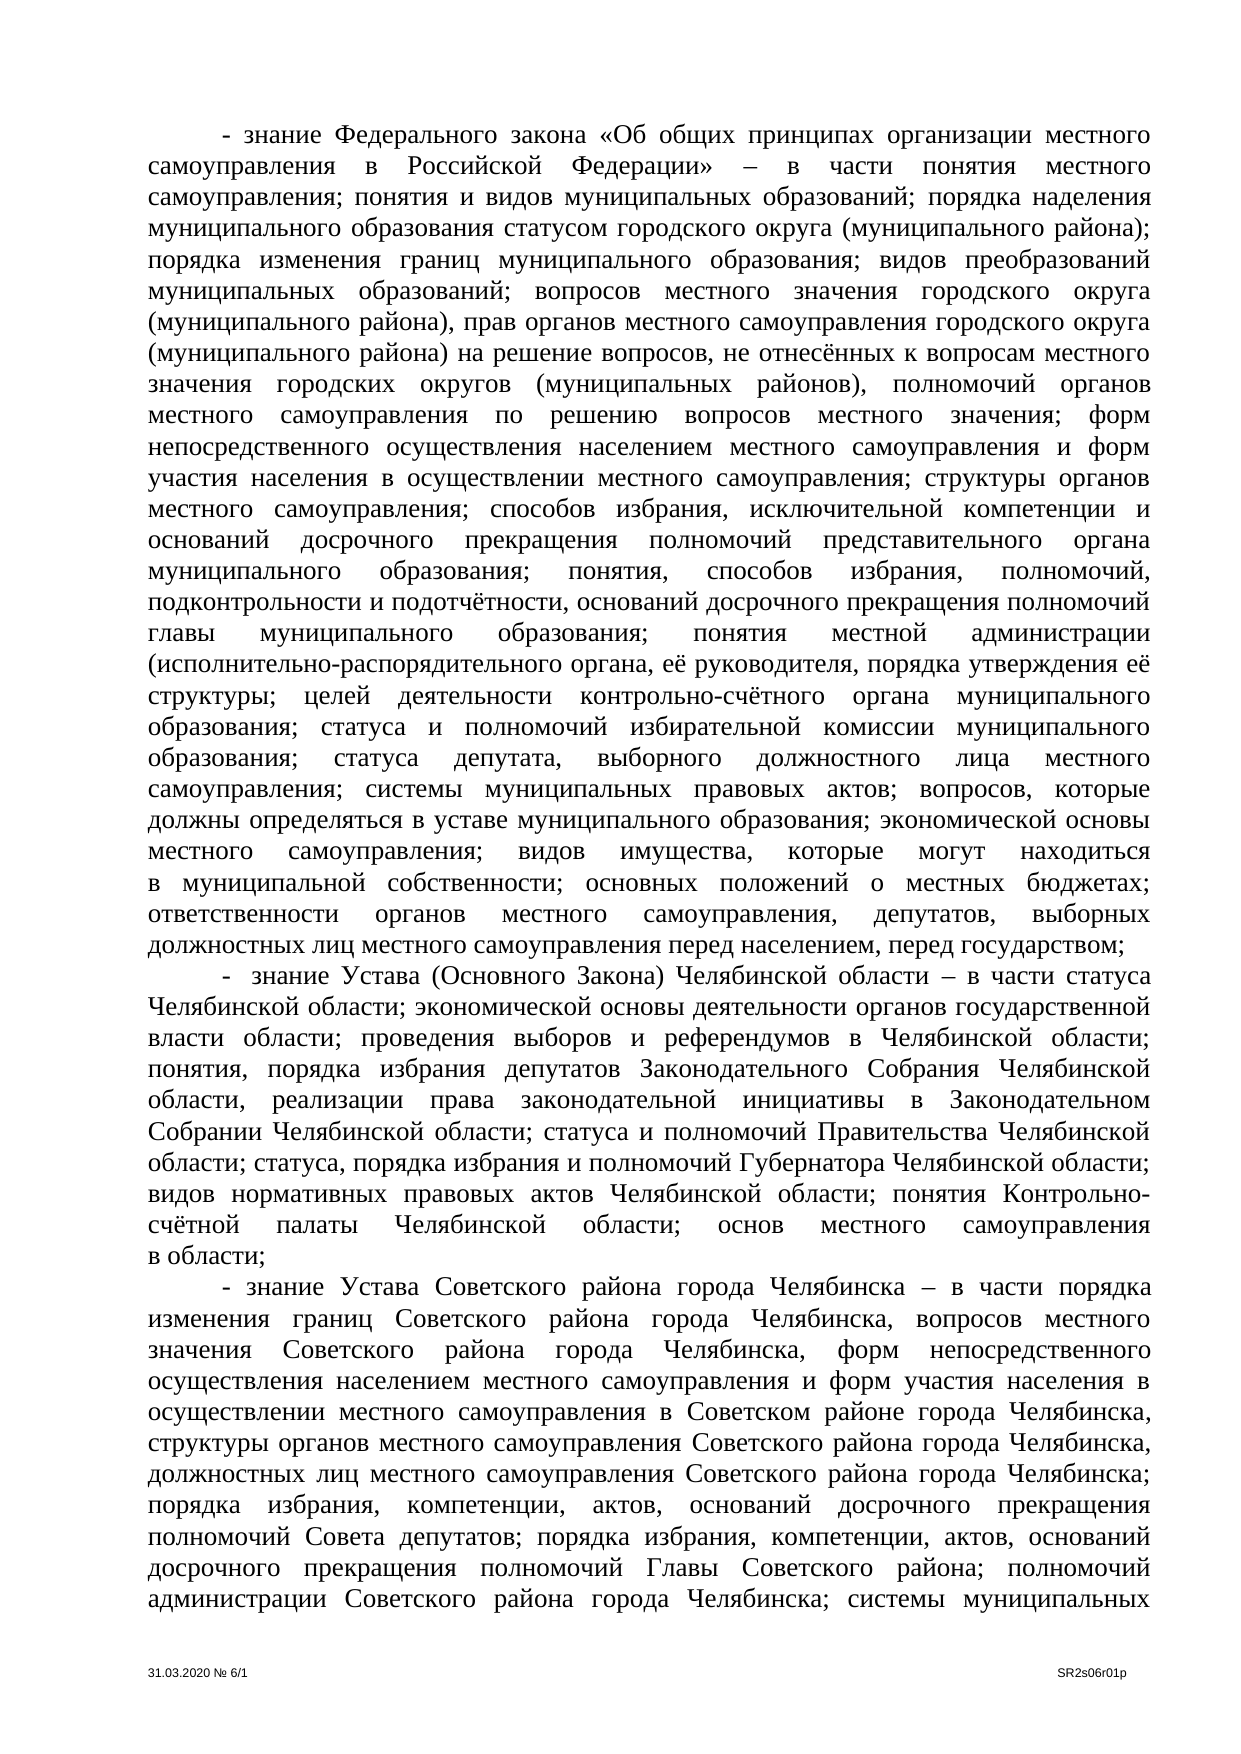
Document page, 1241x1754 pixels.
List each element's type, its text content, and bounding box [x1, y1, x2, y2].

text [148, 1271, 1152, 1613]
text - знание Федерального закона «Об общих принципах организации местного самоуправления в Российской Федерации» – в части понятия местного самоуправления; понятия и видов муниципальных образований; порядка наделения муниципального образования статусом городского округа (муниципального района); порядка изменения границ муниципального образования; видов преобразований муниципальных образований; вопросов местного значения городского округа (муниципального района), прав органов местного самоуправления городского округа (муниципального района) на решение вопросов, не отнесённых к вопросам местного значения городских округов (муниципальных районов), полномочий органов местного самоуправления по решению вопросов местного значения; форм непосредственного осуществления населением местного самоуправления и форм участия населения в осуществлении местного самоуправления; структуры органов местного самоуправления; способов избрания, исключительной компетенции и оснований досрочного прекращения полномочий представительного органа муниципального образования; понятия, способов избрания, полномочий, подконтрольности и подотчётности, оснований досрочного прекращения полномочий главы муниципального образования; понятия местной администрации (исполнительно-распорядительного органа, её руководителя, порядка утверждения её структуры; целей деятельности контрольно-счётного органа муниципального образования; статуса и полномочий избирательной комиссии муниципального образования; статуса депутата, выборного должностного лица местного самоуправления; системы муниципальных правовых актов; вопросов, которые должны определяться в уставе муниципального образования; экономической основы местного самоуправления; видов имущества, которые могут находиться в муниципальной собственности; основных положений о местных бюджетах; ответственности органов местного самоуправления, депутатов, выборных должностных лиц местного самоуправления перед населением, перед государством; [148, 118, 1152, 959]
text - знание Устава (Основного Закона) Челябинской области – в части статуса Челябинской области; экономической основы деятельности органов государственной власти области; проведения выборов и референдумов в Челябинской области; понятия, порядка избрания депутатов Законодательного Собрания Челябинской области, реализации права законодательной инициативы в Законодательном Собрании Челябинской области; статуса и полномочий Правительства Челябинской области; статуса, порядка избрания и полномочий Губернатора Челябинской области; видов нормативных правовых актов Челябинской области; понятия Контрольно-счётной палаты Челябинской области; основ местного самоуправления в области; [148, 959, 1152, 1271]
